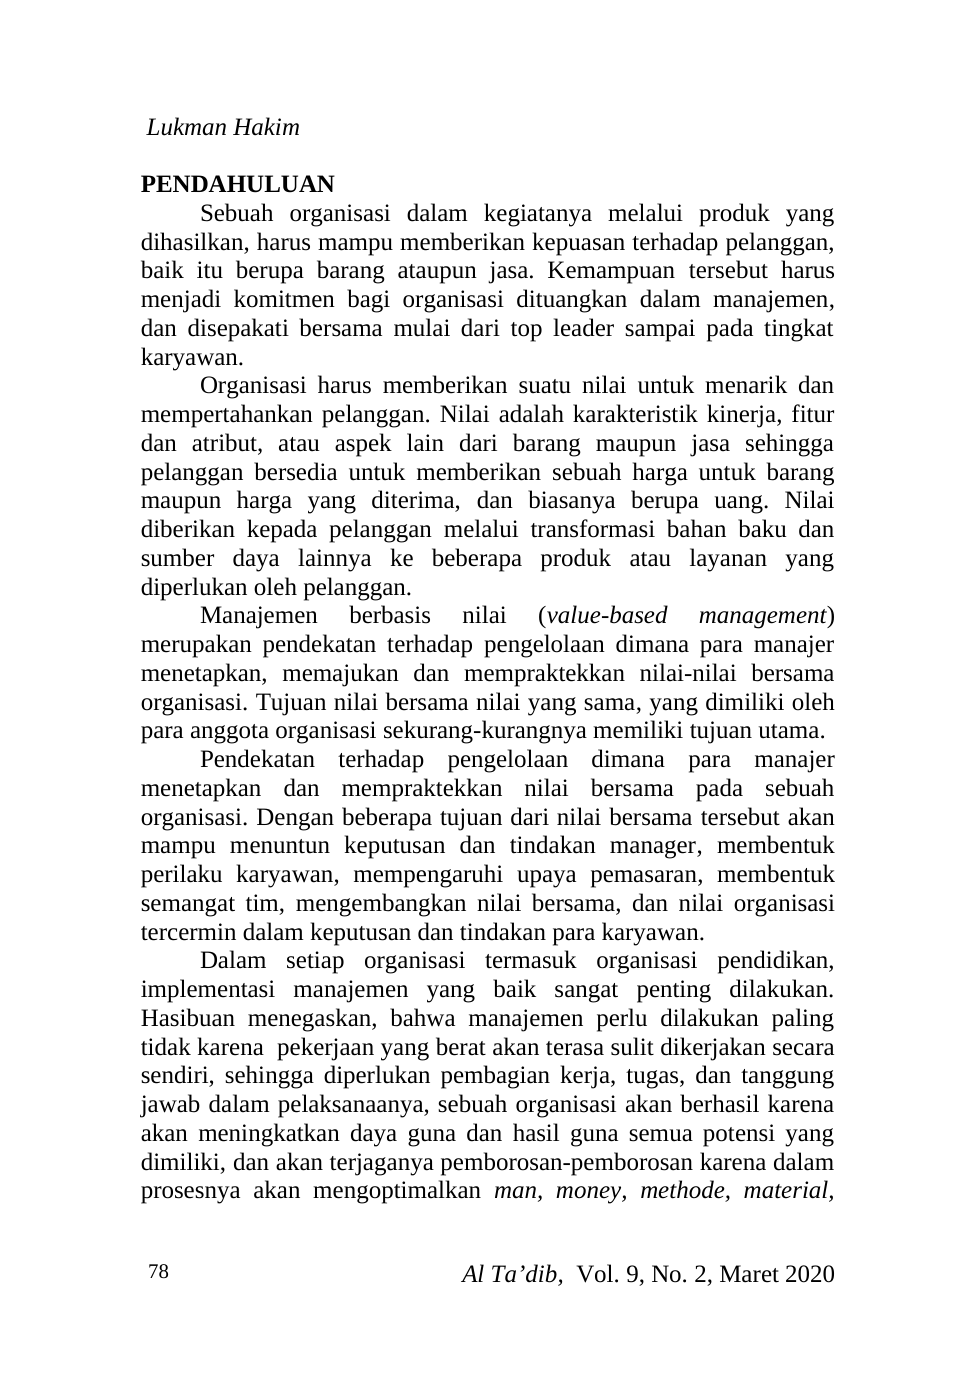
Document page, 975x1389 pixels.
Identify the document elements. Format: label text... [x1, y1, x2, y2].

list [141, 946, 835, 1204]
list Organisasi harus memberikan suatu nilai untuk menarik dan mempertahankan pelanggan. Nilai adalah karakteristik kinerja, fitur dan atribut, atau aspek lain dari barang maupun jasa sehingga pelanggan bersedia untuk memberikan sebuah harga untuk barang maupun harga yang diterima, dan biasanya berupa uang. Nilai diberikan kepada pelanggan melalui transformasi bahan baku dan sumber daya lainnya ke beberapa produk atau layanan yang diperlukan oleh pelanggan. [141, 371, 835, 601]
list Pendekatan terhadap pengelolaan dimana para manajer menetapkan dan mempraktekkan nilai bersama pada sebuah organisasi. Dengan beberapa tujuan dari nilai bersama tersebut akan mampu menuntun keputusan dan tindakan manager, membentuk perilaku karyawan, mempengaruhi upaya pemasaran, membentuk semangat tim, mengembangkan nilai bersama, dan nilai organisasi tercermin dalam keputusan dan tindakan para karyawan. [141, 744, 835, 946]
list Manajemen berbasis nilai (value-based management) merupakan pendekatan terhadap pengelolaan dimana para manajer menetapkan, memajukan dan mempraktekkan nilai-nilai bersama organisasi. Tujuan nilai bersama nilai yang sama, yang dimiliki oleh para anggota organisasi sekurang-kurangnya memiliki tujuan utama. [141, 601, 835, 744]
list Sebuah organisasi dalam kegiatanya melalui produk yang dihasilkan, harus mampu memberikan kepuasan terhadap pelanggan, baik itu berupa barang ataupun jasa. Kemampuan tersebut harus menjadi komitmen bagi organisasi dituangkan dalam manajemen, dan disepakati bersama mulai dari top leader sampai pada tingkat karyawan. [141, 198, 835, 371]
list PENDAHULUAN [141, 169, 835, 198]
